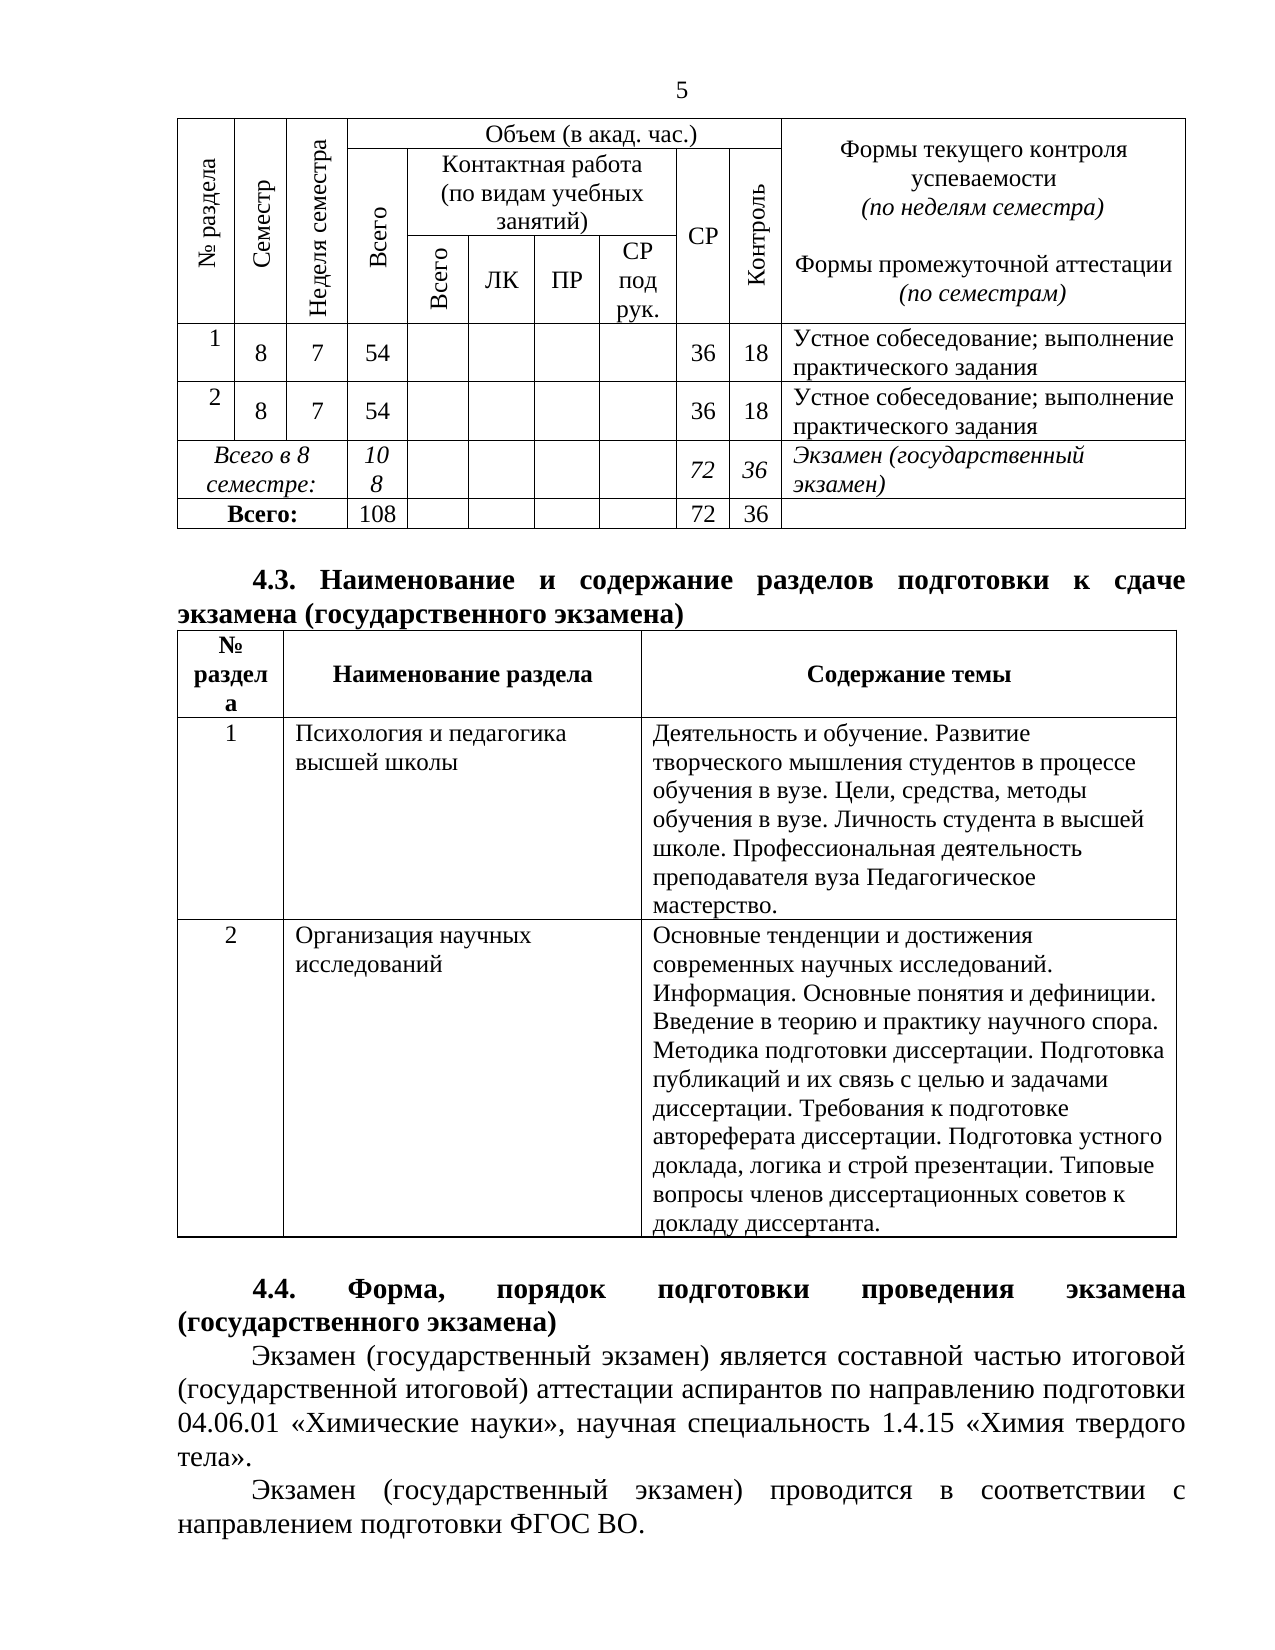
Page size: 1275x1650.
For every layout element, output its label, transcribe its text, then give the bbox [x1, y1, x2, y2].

table_cell ПР [535, 236, 599, 322]
table_cell Всего [408, 236, 468, 322]
table_cell 1 [178, 718, 283, 919]
table_cell Организация научных исследований [284, 920, 641, 1236]
table_header № раздела [178, 119, 234, 322]
table_cell Всего: [178, 499, 347, 528]
table_cell Контактная работа (по видам учебных занятий) [408, 149, 676, 235]
table_cell Контроль [730, 149, 781, 322]
table_cell [600, 382, 676, 439]
text Экзамен (государственный экзамен) является составной частью итоговой (государственной итоговой) аттестации аспирантов по направлению подготовки 04.06.01 «Химические науки», научная специальность 1.4.15 «Химия твердого тела». [177, 1338, 1186, 1472]
table_cell [782, 499, 1185, 528]
table_cell 108 [348, 499, 407, 528]
table_header Содержание темы [642, 631, 1176, 717]
text Экзамен (государственный экзамен) проводится в соответствии с направлением подготовки ФГОС ВО. [177, 1472, 1186, 1539]
text 4.4. Форма, порядок подготовки проведения экзамена (государственного экзамена) [177, 1271, 1186, 1338]
table_cell Психология и педагогика высшей школы [284, 718, 641, 919]
table_cell 72 [677, 499, 729, 528]
table_cell Экзамен (государственный экзамен) [782, 441, 1185, 498]
table_cell Устное собеседование; выполнение практического задания [782, 382, 1185, 439]
table_cell [178, 324, 234, 381]
table_cell Деятельность и обучение. Развитие творческого мышления студентов в процессе обучения в вузе. Цели, средства, методы обучения в вузе. Личность студента в высшей школе. Профессиональная деятельность преподавателя вуза Педагогическое мастерство. [642, 718, 1176, 919]
table_cell 2 [178, 920, 283, 1236]
table_cell 36 [730, 499, 781, 528]
table_cell 7 [287, 324, 347, 381]
table_cell 72 [677, 441, 729, 498]
table_cell Основные тенденции и достижения современных научных исследований. Информация. Основные понятия и дефиниции. Введение в теорию и практику научного спора. Методика подготовки диссертации. Подготовка публикаций и их связь с целью и задачами диссертации. Требования к подготовке автореферата диссертации. Подготовка устного доклада, логика и строй презентации. Типовые вопросы членов диссертационных советов к докладу диссертанта. [642, 920, 1176, 1236]
table_cell 18 [730, 382, 781, 439]
table_header Наименование раздела [284, 631, 641, 717]
table_cell [408, 499, 468, 528]
table_cell СР [677, 149, 729, 322]
text 4.3. Наименование и содержание разделов подготовки к сдаче экзамена (государственного экзамена) [177, 562, 1186, 629]
table_cell 36 [677, 382, 729, 439]
table_cell [600, 441, 676, 498]
table_cell [408, 441, 468, 498]
table_header Неделя семестра [287, 119, 347, 322]
table_cell 8 [235, 324, 286, 381]
table_header Формы текущего контроля успеваемости (по неделям семестра) Формы промежуточной аттестации (по семестрам) [782, 119, 1185, 322]
table_cell [535, 324, 599, 381]
table_cell 8 [235, 382, 286, 439]
table_header Объем (в акад. час.) [348, 119, 781, 148]
table_cell 54 [348, 382, 407, 439]
table_cell [408, 382, 468, 439]
table_cell 7 [287, 382, 347, 439]
table_cell [535, 382, 599, 439]
table_cell Устное собеседование; выполнение практического задания [782, 324, 1185, 381]
table_cell Всего в 8 семестре: [178, 441, 347, 498]
table_cell [469, 441, 534, 498]
table_cell [600, 324, 676, 381]
table_cell СР под рук. [600, 236, 676, 322]
table_cell [469, 382, 534, 439]
table_cell [408, 324, 468, 381]
table_cell [535, 441, 599, 498]
table_cell [535, 499, 599, 528]
table_cell [469, 499, 534, 528]
table_cell 18 [730, 324, 781, 381]
table_cell 108 [348, 441, 407, 498]
table_cell 54 [348, 324, 407, 381]
table_header № раздела [178, 631, 283, 717]
table_header Семестр [235, 119, 286, 322]
table_cell 36 [730, 441, 781, 498]
table_cell [469, 324, 534, 381]
table_cell [600, 499, 676, 528]
table_cell [178, 382, 234, 439]
table_cell ЛК [469, 236, 534, 322]
table_cell Всего [348, 149, 407, 322]
table_cell 36 [677, 324, 729, 381]
